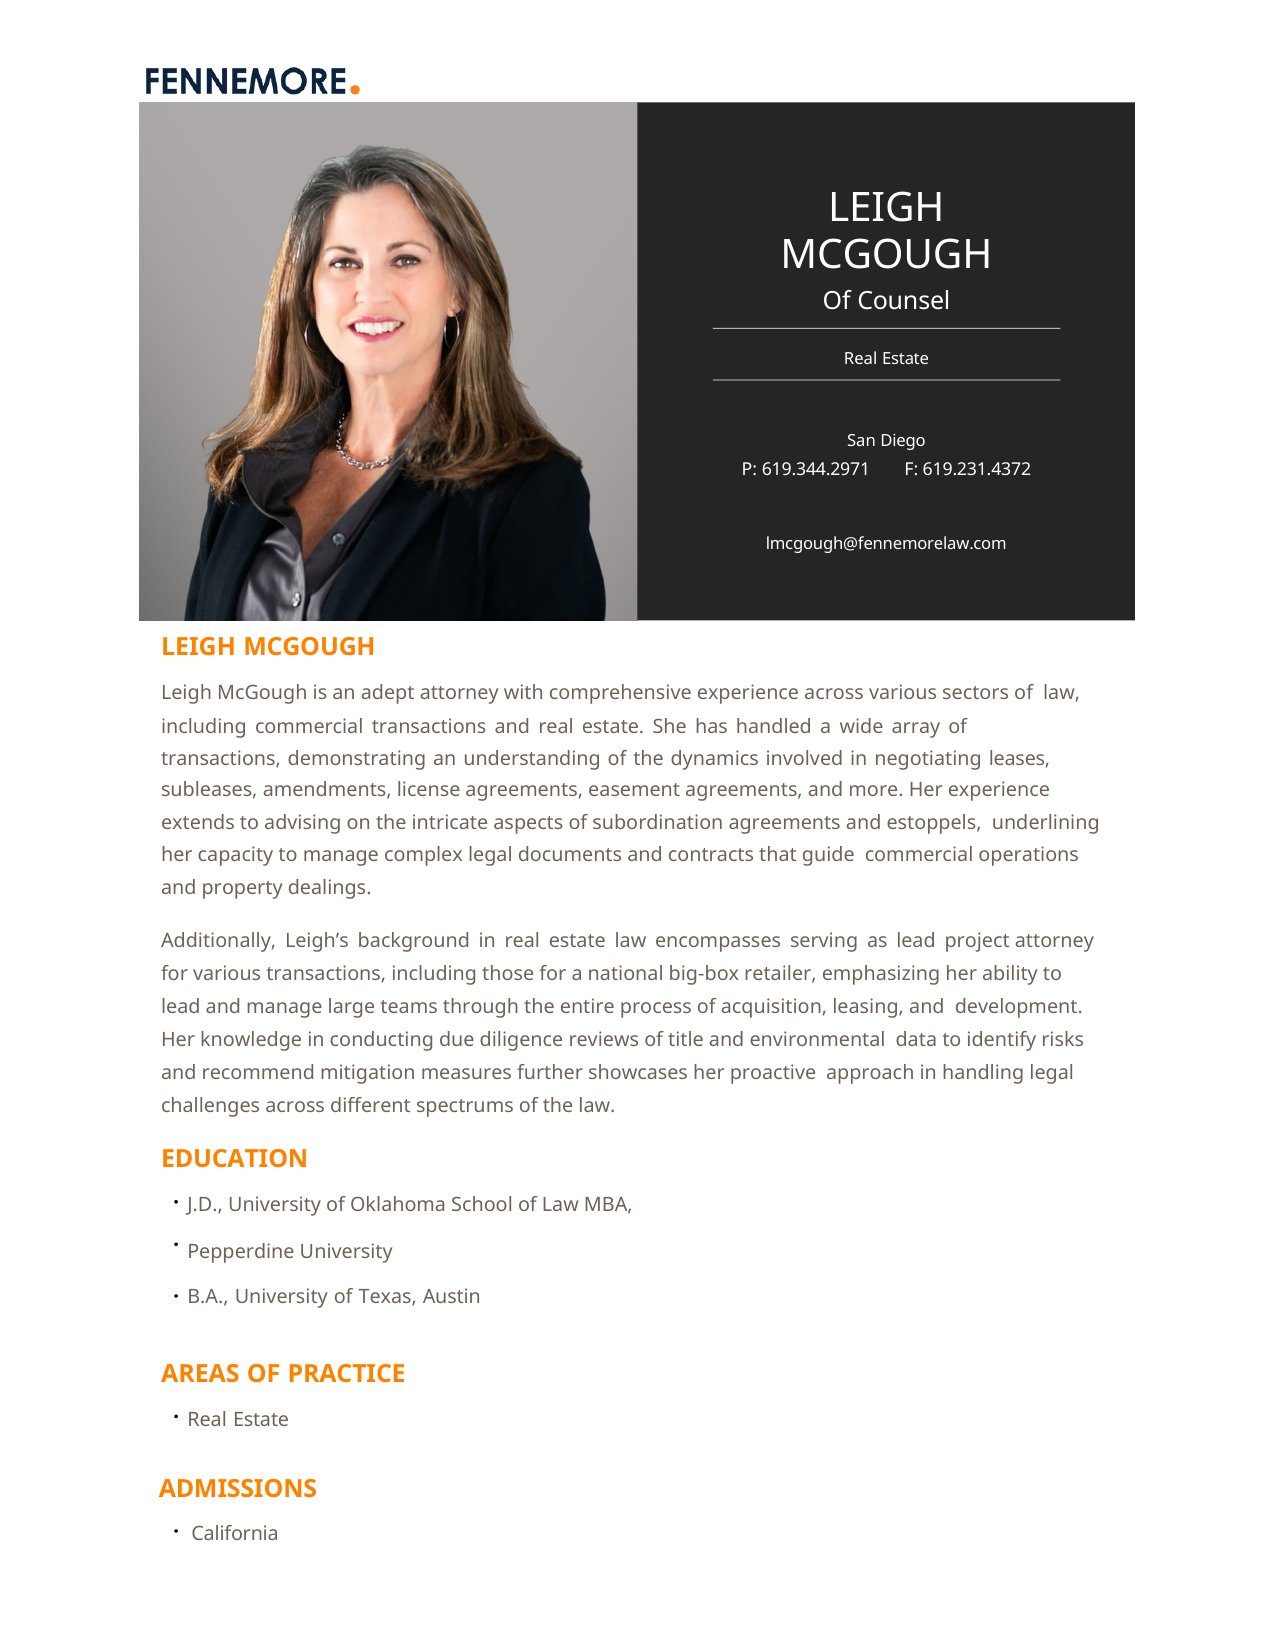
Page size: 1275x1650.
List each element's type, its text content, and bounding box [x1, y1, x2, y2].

subtitle ADMISSIONS [156, 1470, 320, 1504]
picture [139, 58, 637, 621]
text B.A., University of Texas, Austin [187, 1285, 1162, 1309]
text transactions, demonstrating an understanding of the dynamics involved in negotiating leases, [161, 746, 1162, 770]
text Leigh McGough is an adept attorney with comprehensive experience across various sectors of law, including commercial transactions and real estate. She has handled a wide array of [161, 678, 1092, 739]
text J.D., University of Oklahoma School of Law MBA, Pepperdine University [187, 1190, 640, 1264]
text Additionally, Leigh’s background in real estate law encompasses serving as lead project attorney for various transactions, including those for a national big-box retailer, emphasizing her ability to lead and manage large teams through the entire process of acquisition, leasing, and development. Her knowledge in conducting due diligence reviews of title and environmental data to identify risks and recommend mitigation measures further showcases her proactive approach in handling legal challenges across different spectrums of the law. [161, 927, 1101, 1118]
text Real Estate [187, 1405, 1162, 1432]
subtitle AREAS OF PRACTICE [161, 1356, 1162, 1390]
subtitle LEIGH MCGOUGH [161, 629, 1162, 663]
text California [150, 1520, 320, 1547]
subtitle EDUCATION [161, 1141, 1162, 1175]
text subleases, amendments, license agreements, easement agreements, and more. Her experience extends to advising on the intricate aspects of subordination agreements and estoppels, underlining her capacity to manage complex legal documents and contracts that guide commercial operations and property dealings. [161, 775, 1101, 901]
